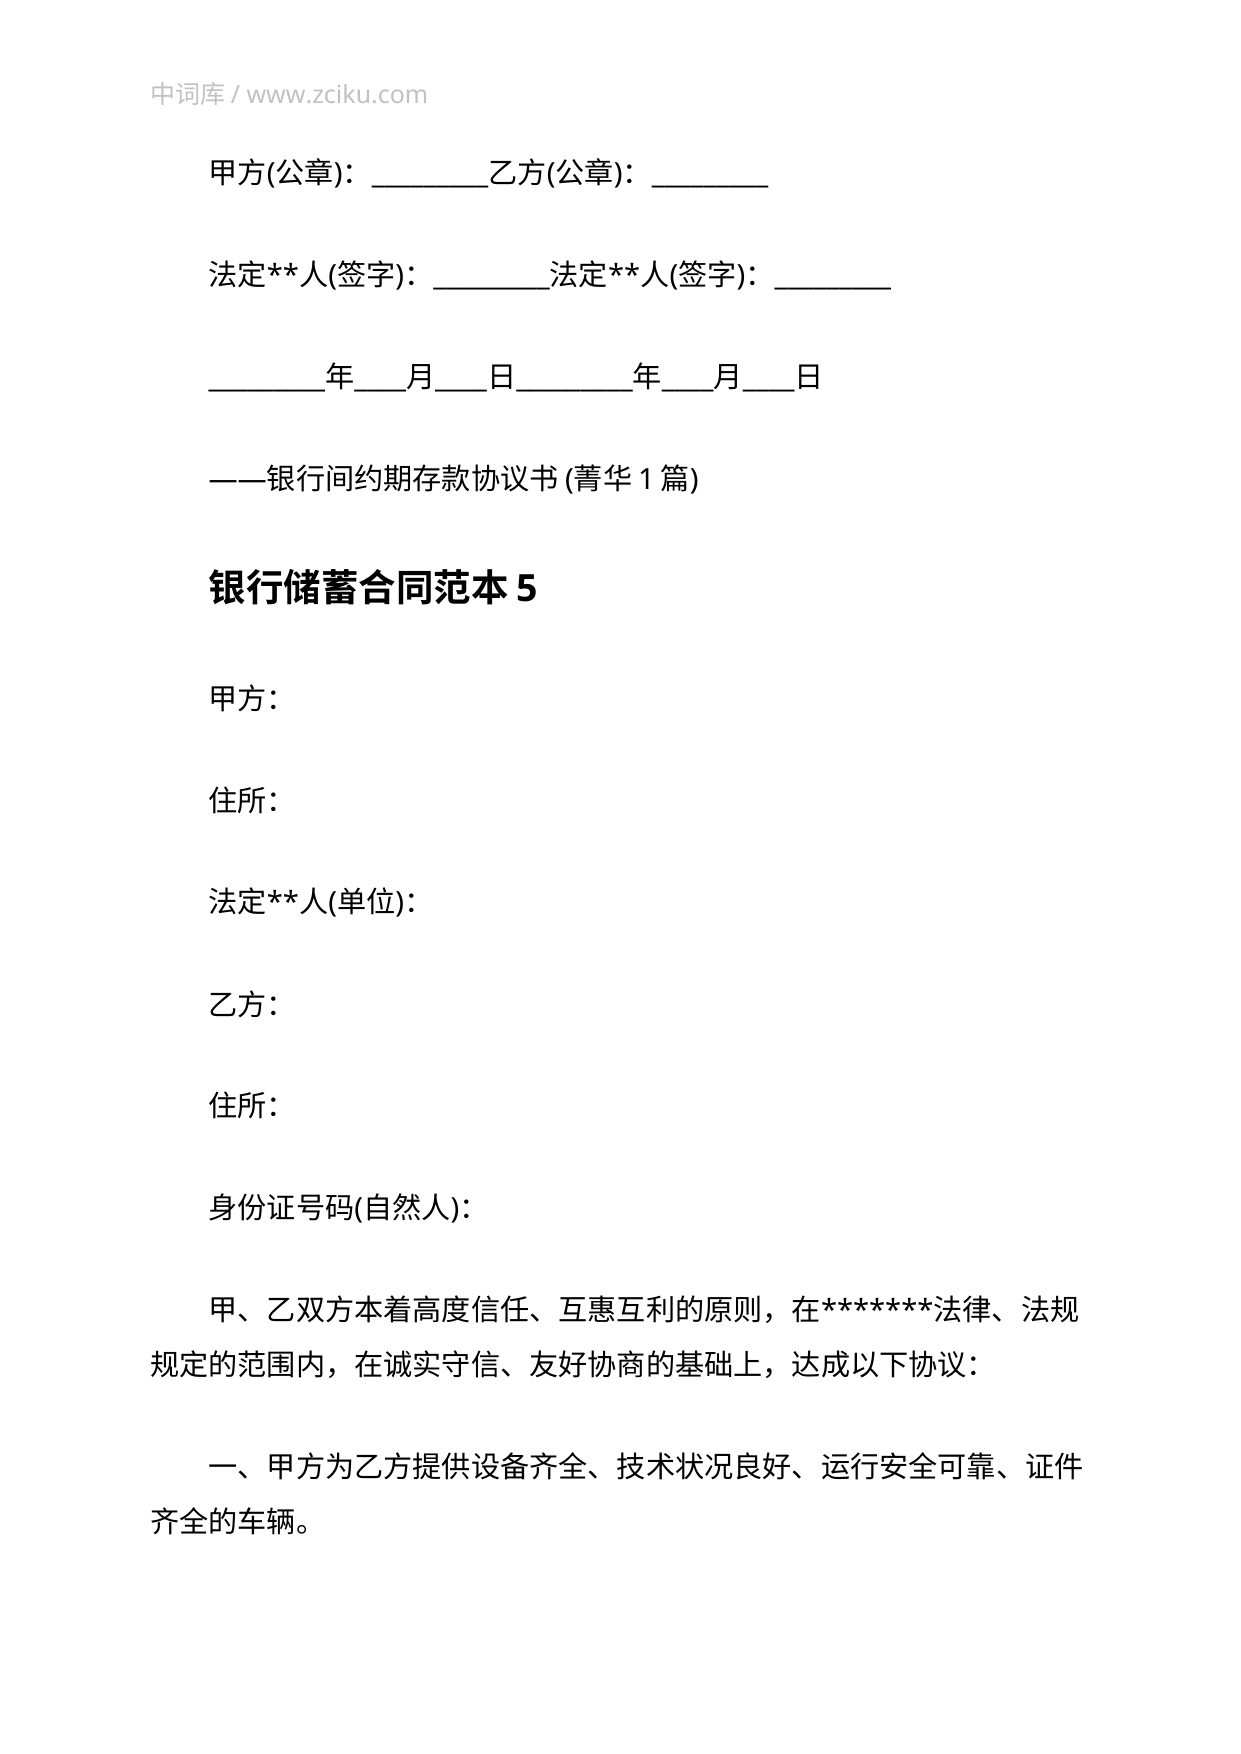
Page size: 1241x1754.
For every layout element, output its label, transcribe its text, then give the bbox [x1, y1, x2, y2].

text 法定**人(单位)： [150, 879, 1090, 921]
text 身份证号码(自然人)： [150, 1184, 1090, 1227]
text _________年____月____日_________年____月____日 [150, 354, 1090, 396]
text 法定**人(签字)：_________法定**人(签字)：_________ [150, 252, 1090, 294]
text 甲、乙双方本着高度信任、互惠互利的原则，在*******法律、法规规定的范围内，在诚实守信、友好协商的基础上，达成以下协议： [150, 1287, 1090, 1384]
text 住所： [150, 777, 1090, 819]
text 甲方(公章)：_________乙方(公章)：_________ [150, 150, 1090, 192]
text 一、甲方为乙方提供设备齐全、技术状况良好、运行安全可靠、证件齐全的车辆。 [150, 1443, 1090, 1541]
text 银行储蓄合同范本5 [150, 558, 1090, 612]
text 甲方： [150, 676, 1090, 718]
text 乙方： [150, 981, 1090, 1023]
text ——银行间约期存款协议书 (菁华1篇) [150, 456, 1090, 498]
text 住所： [150, 1083, 1090, 1125]
